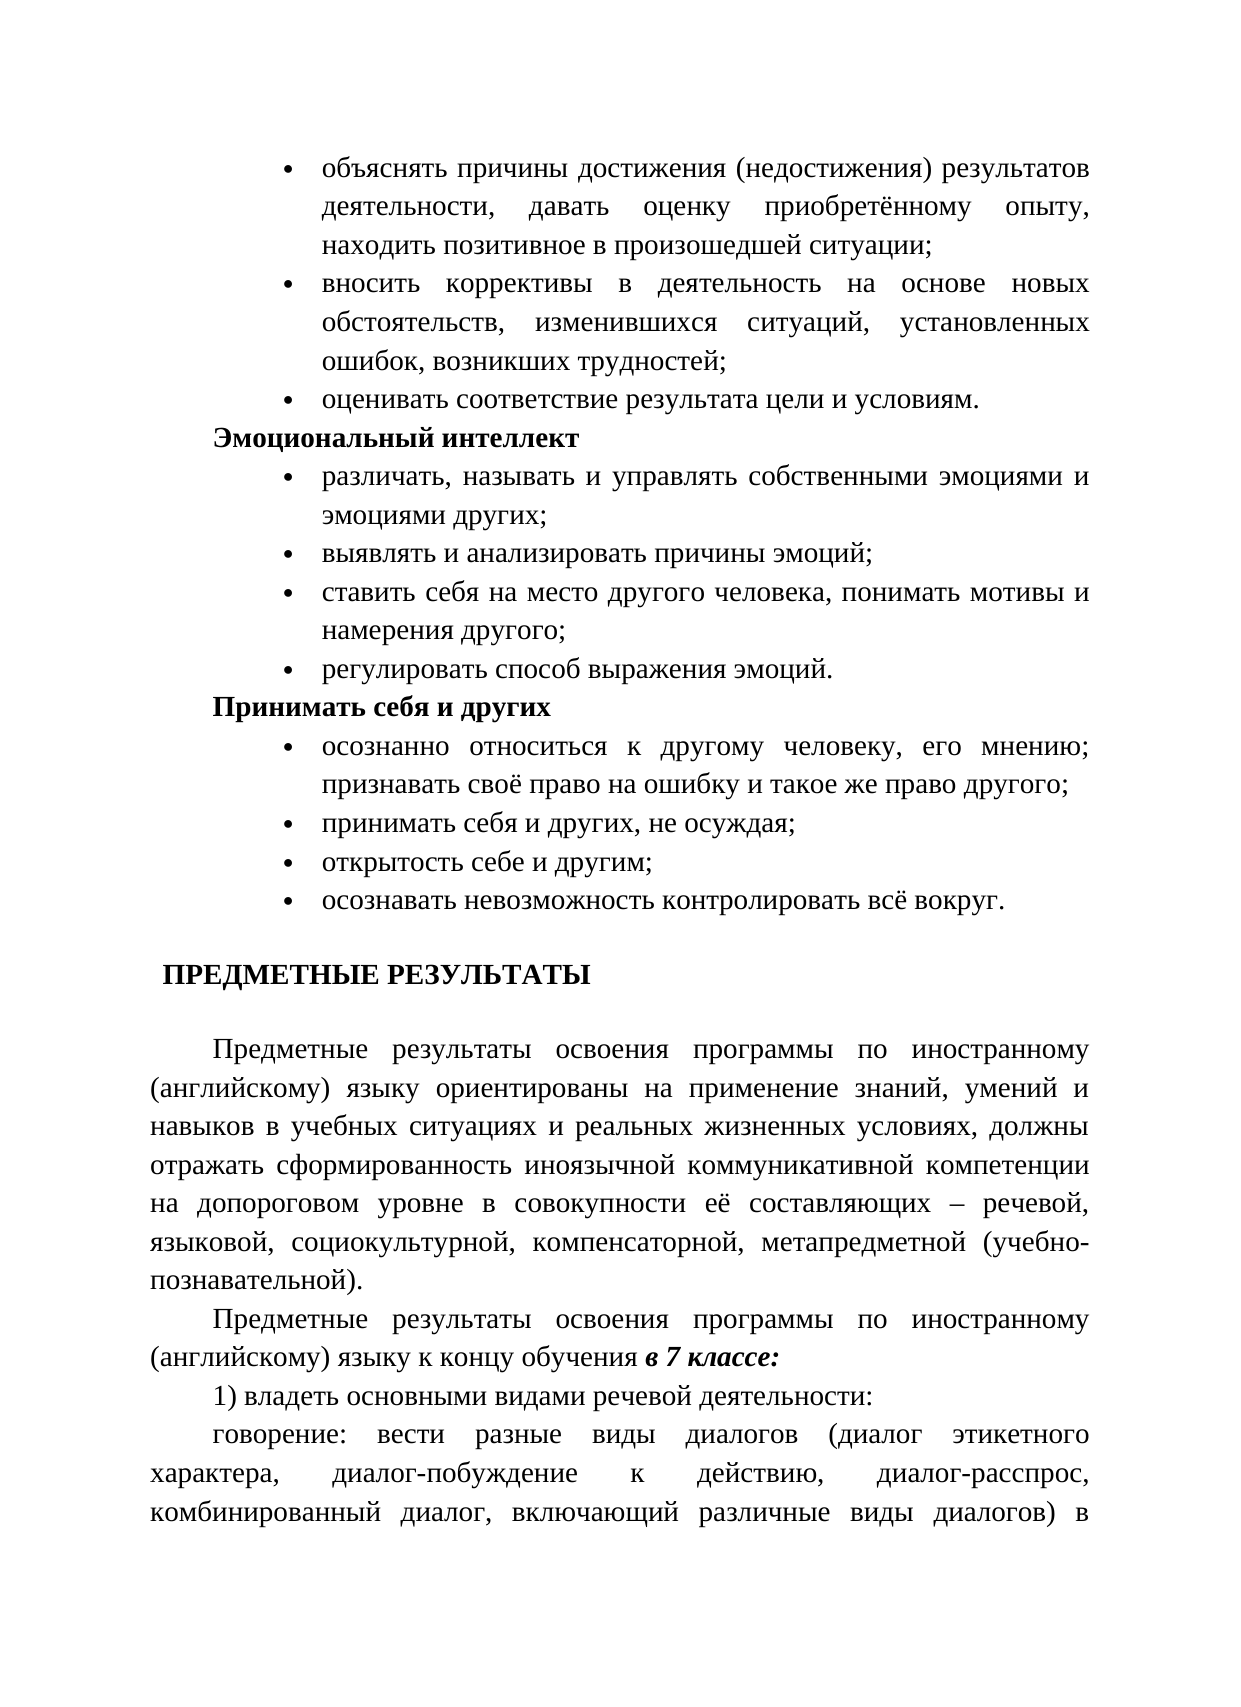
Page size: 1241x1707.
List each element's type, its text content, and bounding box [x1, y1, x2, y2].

list осознавать невозможность контролировать всё вокруг. [284, 882, 1090, 916]
text Эмоциональный интеллект [150, 420, 1090, 453]
list вносить коррективы в деятельность на основе новых обстоятельств, изменившихся ситуаций, установленных ошибок, возникших трудностей; [284, 266, 1090, 376]
text Предметные результаты освоения программы по иностранному (английскому) языку к концу обучения в 7 классе: [150, 1301, 1090, 1373]
list различать, называть и управлять собственными эмоциями и эмоциями других; [284, 458, 1090, 530]
text ПРЕДМЕТНЫЕ РЕЗУЛЬТАТЫ [162, 957, 1090, 990]
text Предметные результаты освоения программы по иностранному (английскому) языку ориентированы на применение знаний, умений и навыков в учебных ситуациях и реальных жизненных условиях, должны отражать сформированность иноязычной коммуникативной компетенции на допороговом уровне в совокупности её составляющих – речевой, языковой, социокультурной, компенсаторной, метапредметной (учебно-познавательной). [150, 1031, 1090, 1296]
list оценивать соответствие результата цели и условиям. [284, 381, 1090, 415]
list ставить себя на место другого человека, понимать мотивы и намерения другого; [284, 574, 1090, 646]
list объяснять причины достижения (недостижения) результатов деятельности, давать оценку приобретённому опыту, находить позитивное в произошедшей ситуации; [284, 150, 1090, 261]
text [150, 1417, 1090, 1527]
list выявлять и анализировать причины эмоций; [284, 535, 1090, 569]
text 1) владеть основными видами речевой деятельности: [150, 1378, 1090, 1412]
list регулировать способ выражения эмоций. [284, 651, 1090, 684]
list открытость себе и другим; [284, 844, 1090, 877]
list принимать себя и других, не осуждая; [284, 805, 1090, 839]
list осознанно относиться к другому человеку, его мнению; признавать своё право на ошибку и такое же право другого; [284, 728, 1090, 800]
text Принимать себя и других [150, 689, 1090, 723]
